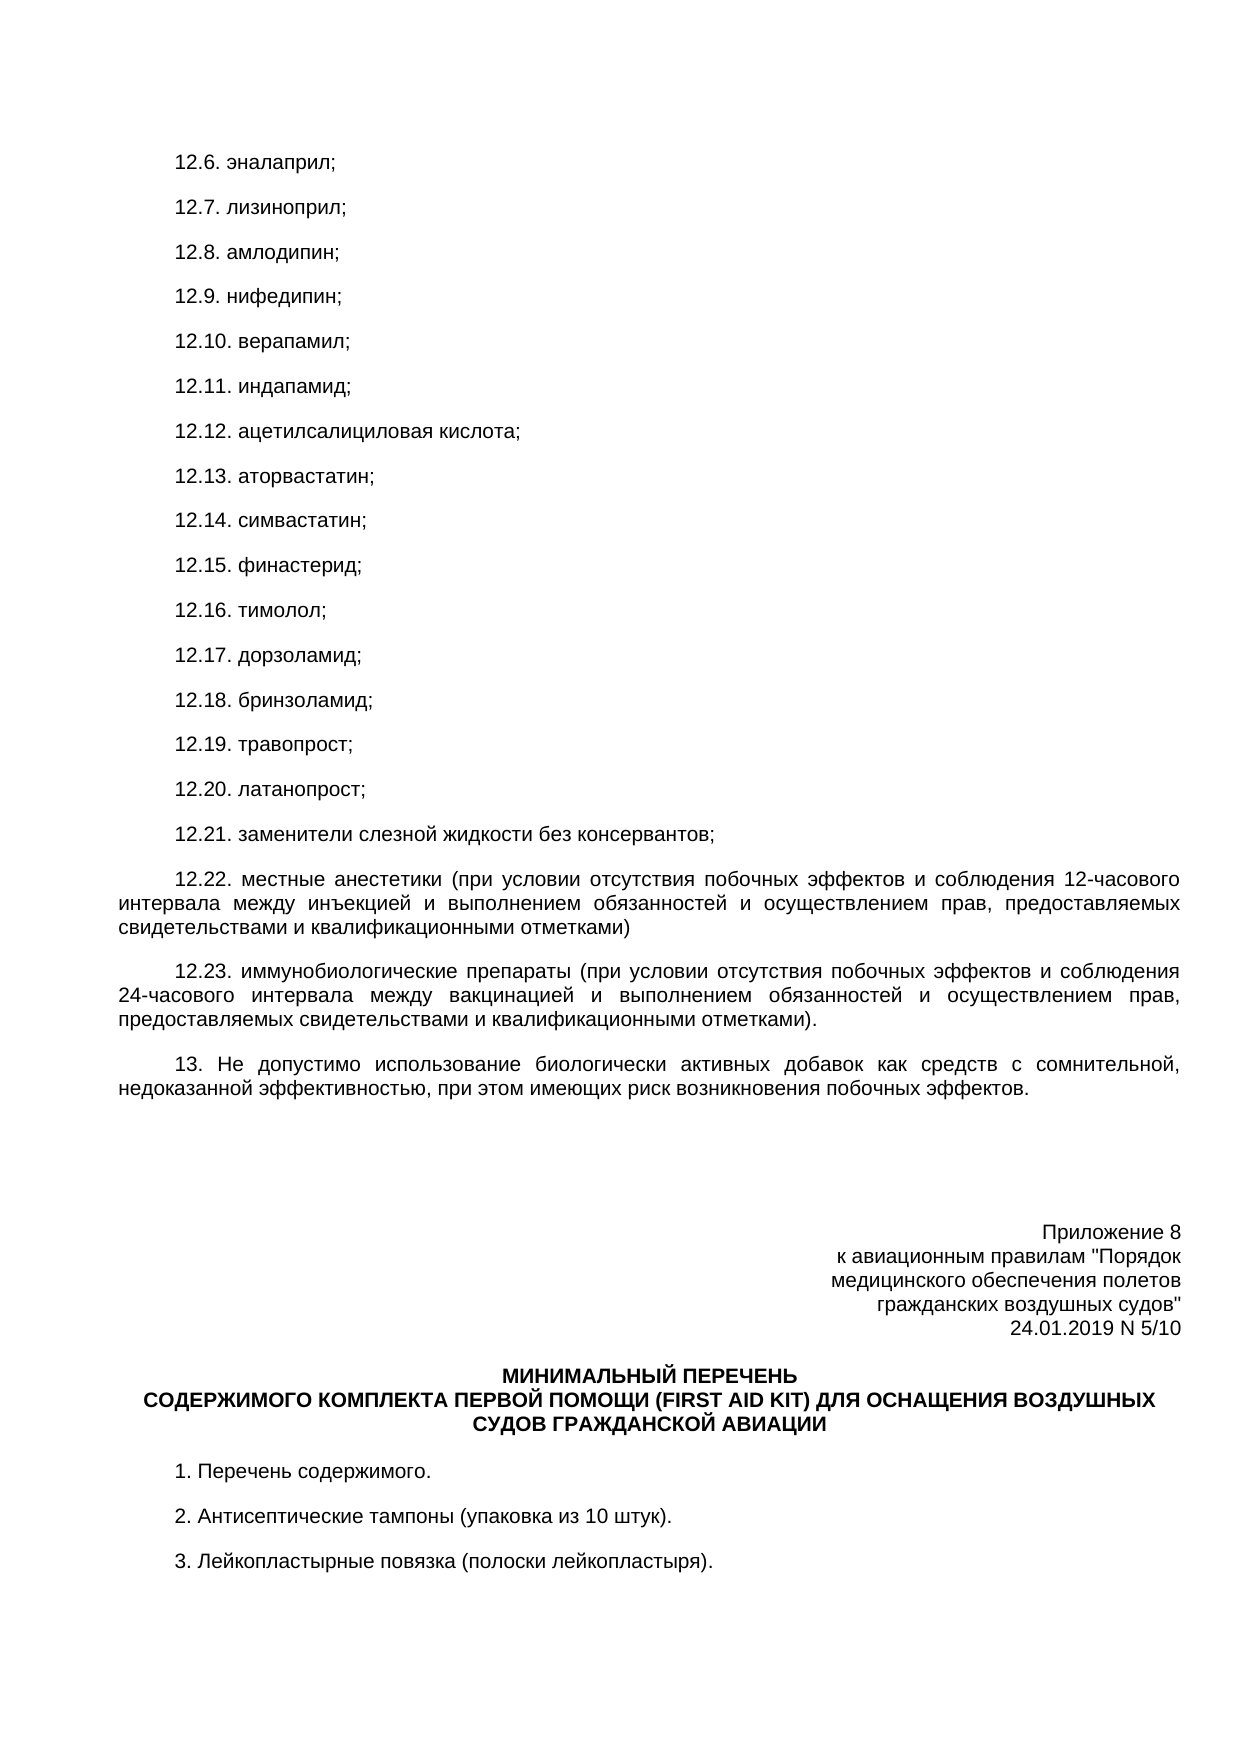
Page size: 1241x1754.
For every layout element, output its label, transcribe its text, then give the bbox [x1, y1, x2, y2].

text гражданских воздушных судов" [118, 1292, 1181, 1316]
text 12.17. дорзоламид; [118, 643, 1181, 667]
text 12.15. финастерид; [118, 553, 1181, 577]
text 12.14. симвастатин; [118, 508, 1181, 532]
text 12.22. местные анестетики (при условии отсутствия побочных эффектов и соблюдения 12-часового интервала между инъекцией и выполнением обязанностей и осуществлением прав, предоставляемых свидетельствами и квалификационными отметками) [118, 867, 1181, 938]
text 12.20. латанопрост; [118, 777, 1181, 801]
text 12.21. заменители слезной жидкости без консервантов; [118, 822, 1181, 846]
text 12.19. травопрост; [118, 732, 1181, 756]
text 24.01.2019 N 5/10 [118, 1316, 1181, 1339]
text 12.12. ацетилсалициловая кислота; [118, 419, 1181, 443]
text 12.16. тимолол; [118, 598, 1181, 622]
text к авиационным правилам "Порядок [118, 1244, 1181, 1268]
text 13. Не допустимо использование биологически активных добавок как средств с сомнительной, недоказанной эффективностью, при этом имеющих риск возникновения побочных эффектов. [118, 1052, 1181, 1100]
text 12.9. нифедипин; [118, 284, 1181, 308]
title СОДЕРЖИМОГО КОМПЛЕКТА ПЕРВОЙ ПОМОЩИ (FIRST AID KIT) ДЛЯ ОСНАЩЕНИЯ ВОЗДУШНЫХ СУДОВ ГРАЖДАНСКОЙ АВИАЦИИ [118, 1387, 1181, 1435]
text 2. Антисептические тампоны (упаковка из 10 штук). [118, 1504, 1181, 1528]
text 12.13. аторвастатин; [118, 463, 1181, 487]
text 12.7. лизиноприл; [118, 195, 1181, 219]
text медицинского обеспечения полетов [118, 1268, 1181, 1292]
text 12.8. амлодипин; [118, 239, 1181, 263]
text Приложение 8 [118, 1220, 1181, 1244]
text 1. Перечень содержимого. [118, 1459, 1181, 1483]
text 3. Лейкопластырные повязка (полоски лейкопластыря). [118, 1549, 1181, 1573]
title МИНИМАЛЬНЫЙ ПЕРЕЧЕНЬ [118, 1363, 1181, 1387]
text 12.11. индапамид; [118, 374, 1181, 398]
text 12.6. эналаприл; [118, 150, 1181, 174]
text 12.23. иммунобиологические препараты (при условии отсутствия побочных эффектов и соблюдения 24-часового интервала между вакцинацией и выполнением обязанностей и осуществлением прав, предоставляемых свидетельствами и квалификационными отметками). [118, 959, 1181, 1031]
text 12.18. бринзоламид; [118, 687, 1181, 711]
text 12.10. верапамил; [118, 329, 1181, 353]
